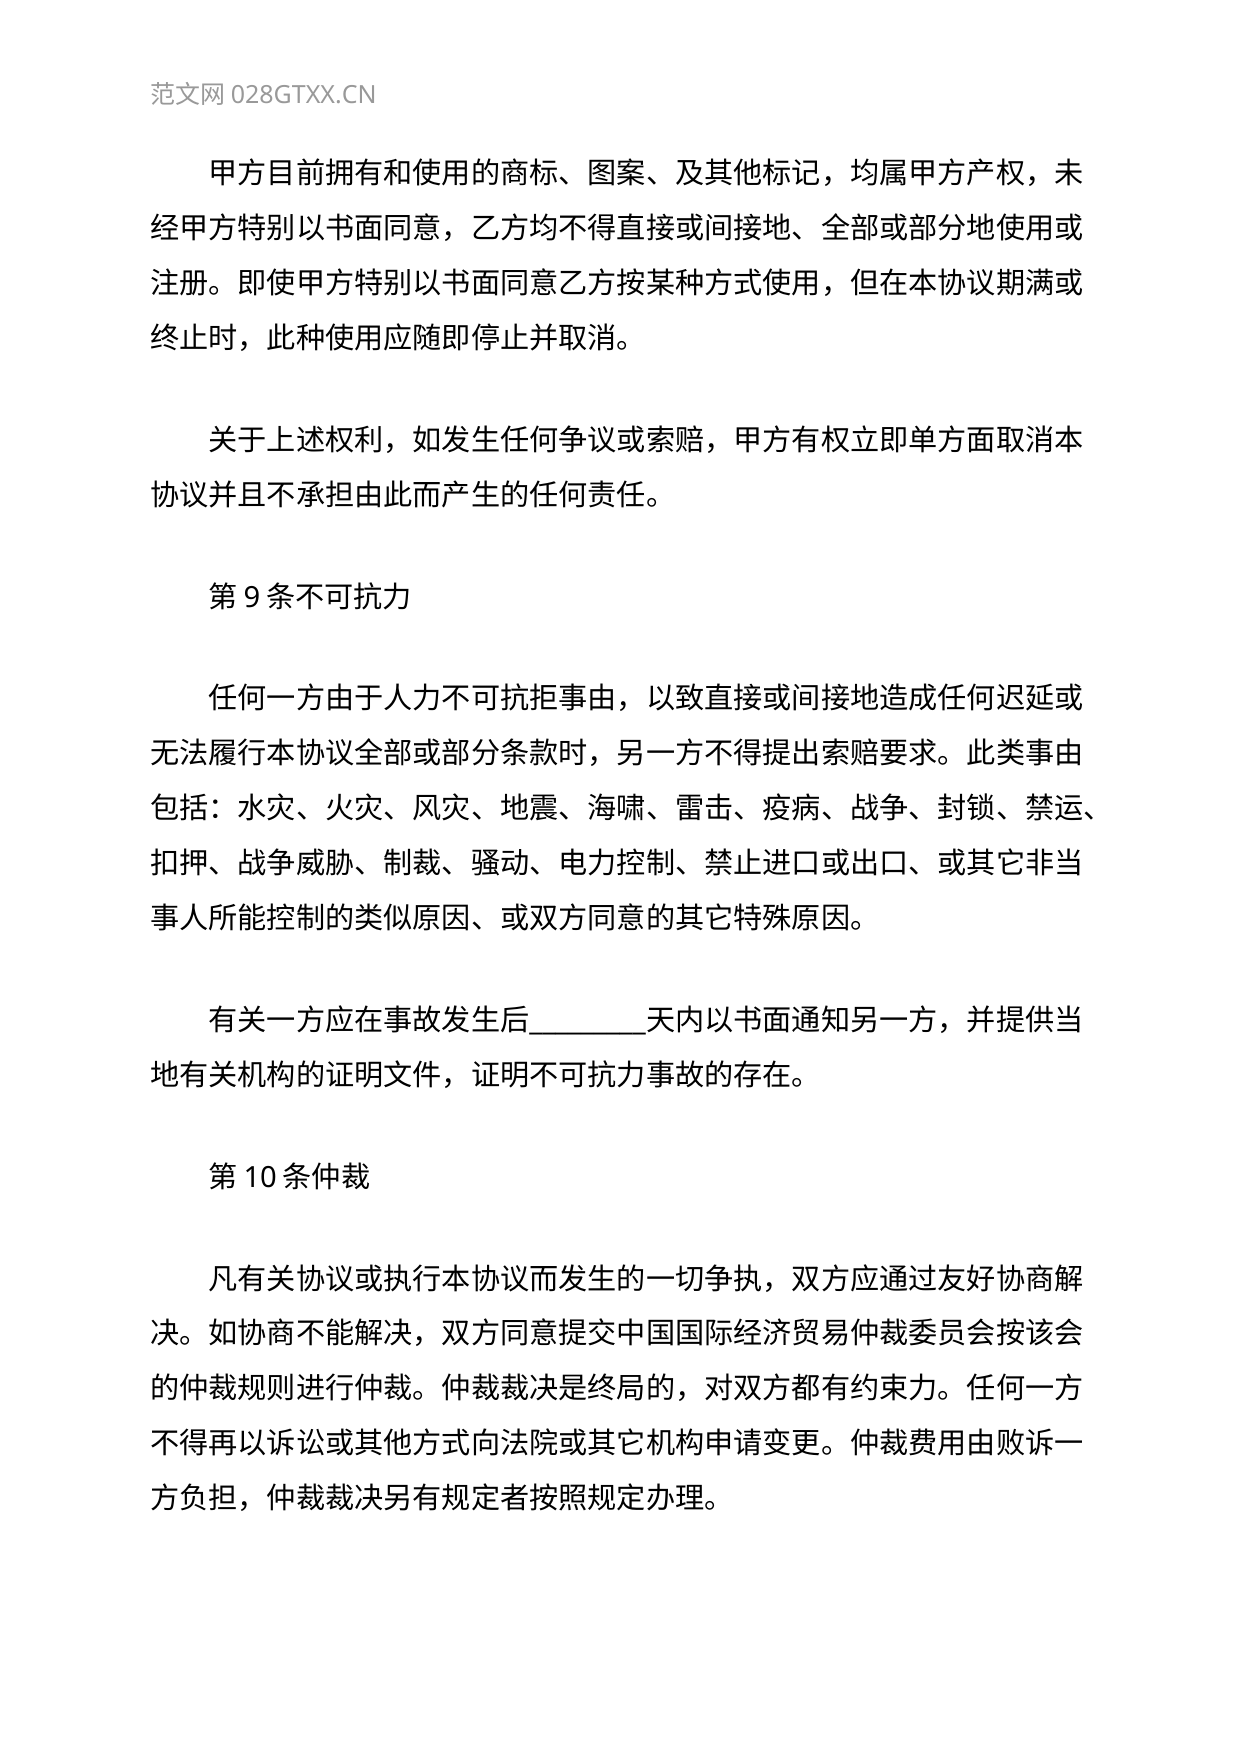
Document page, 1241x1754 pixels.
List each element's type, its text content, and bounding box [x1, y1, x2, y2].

text 任何一方由于人力不可抗拒事由，以致直接或间接地造成任何迟延或无法履行本协议全部或部分条款时，另一方不得提出索赔要求。此类事由包括：水灾、火灾、风灾、地震、海啸、雷击、疫病、战争、封锁、禁运、扣押、战争威胁、制裁、骚动、电力控制、禁止进口或出口、或其它非当事人所能控制的类似原因、或双方同意的其它特殊原因。 [150, 675, 1090, 937]
text 第10条仲裁 [150, 1153, 1090, 1196]
text 凡有关协议或执行本协议而发生的一切争执，双方应通过友好协商解决。如协商不能解决，双方同意提交中国国际经济贸易仲裁委员会按该会的仲裁规则进行仲裁。仲裁裁决是终局的，对双方都有约束力。任何一方不得再以诉讼或其他方式向法院或其它机构申请变更。仲裁费用由败诉一方负担，仲裁裁决另有规定者按照规定办理。 [150, 1255, 1090, 1517]
text 甲方目前拥有和使用的商标、图案、及其他标记，均属甲方产权，未经甲方特别以书面同意，乙方均不得直接或间接地、全部或部分地使用或注册。即使甲方特别以书面同意乙方按某种方式使用，但在本协议期满或终止时，此种使用应随即停止并取消。 [150, 150, 1090, 357]
text 关于上述权利，如发生任何争议或索赔，甲方有权立即单方面取消本协议并且不承担由此而产生的任何责任。 [150, 416, 1090, 514]
text 第9条不可抗力 [150, 573, 1090, 616]
text 有关一方应在事故发生后_________天内以书面通知另一方，并提供当地有关机构的证明文件，证明不可抗力事故的存在。 [150, 996, 1090, 1094]
